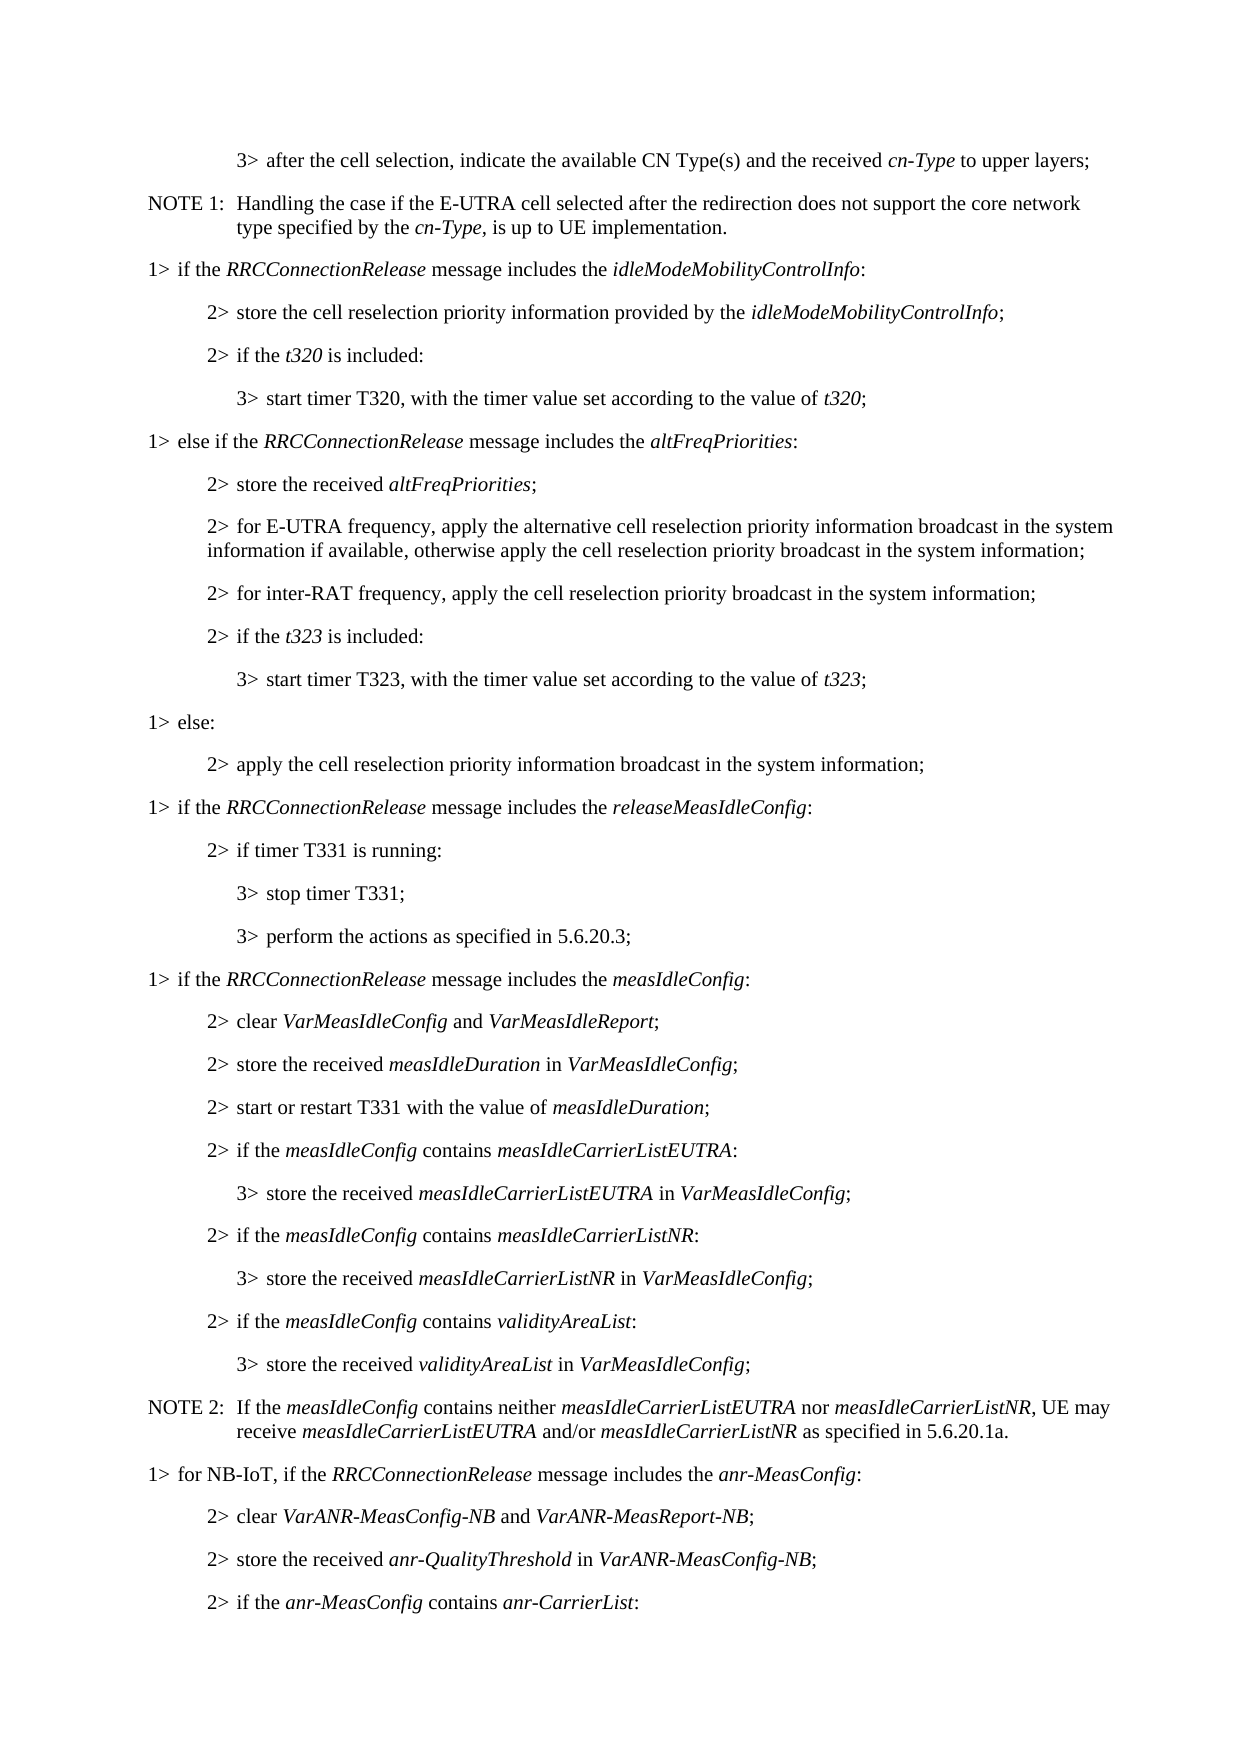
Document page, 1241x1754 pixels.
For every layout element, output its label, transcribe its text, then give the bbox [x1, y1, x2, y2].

text 2> clear VarMeasIdleConfig and VarMeasIdleReport; [207, 1009, 1122, 1033]
text 2> for inter-RAT frequency, apply the cell reselection priority broadcast in the system information; [207, 581, 1122, 605]
text 2> if the measIdleConfig contains measIdleCarrierListEUTRA: [207, 1138, 1122, 1162]
text 3> perform the actions as specified in 5.6.20.3; [236, 924, 1122, 948]
text 2> store the received measIdleDuration in VarMeasIdleConfig; [207, 1052, 1122, 1076]
text 3> store the received measIdleCarrierListNR in VarMeasIdleConfig; [236, 1266, 1122, 1290]
text 3> after the cell selection, indicate the available CN Type(s) and the received cn-Type to upper layers; [236, 148, 1122, 172]
text 2> start or restart T331 with the value of measIdleDuration; [207, 1095, 1122, 1119]
text 2> for E-UTRA frequency, apply the alternative cell reselection priority information broadcast in the system information if available, otherwise apply the cell reselection priority broadcast in the system information; [207, 514, 1122, 562]
text 1> for NB-IoT, if the RRCConnectionRelease message includes the anr-MeasConfig: [148, 1461, 1122, 1486]
text 1> if the RRCConnectionRelease message includes the releaseMeasIdleConfig: [148, 795, 1122, 819]
text 1> if the RRCConnectionRelease message includes the measIdleConfig: [148, 966, 1122, 991]
text 2> clear VarANR-MeasConfig-NB and VarANR-MeasReport-NB; [207, 1504, 1122, 1528]
text 1> else if the RRCConnectionRelease message includes the altFreqPriorities: [148, 429, 1122, 453]
text 2> store the received anr-QualityThreshold in VarANR-MeasConfig-NB; [207, 1547, 1122, 1571]
text 3> store the received measIdleCarrierListEUTRA in VarMeasIdleConfig; [236, 1181, 1122, 1204]
text 2> if the measIdleConfig contains validityAreaList: [207, 1309, 1122, 1333]
text 2> apply the cell reselection priority information broadcast in the system information; [207, 752, 1122, 776]
text 2> if the anr-MeasConfig contains anr-CarrierList: [207, 1590, 1122, 1614]
text NOTE 2: If the measIdleConfig contains neither measIdleCarrierListEUTRA nor measIdleCarrierListNR, UE may receive measIdleCarrierListEUTRA and/or measIdleCarrierListNR as specified in 5.6.20.1a. [148, 1394, 1122, 1443]
text 2> store the cell reselection priority information provided by the idleModeMobilityControlInfo; [207, 300, 1122, 324]
text 2> if the t323 is included: [207, 624, 1122, 648]
text 1> if the RRCConnectionRelease message includes the idleModeMobilityControlInfo: [148, 257, 1122, 281]
text NOTE 1: Handling the case if the E-UTRA cell selected after the redirection does not support the core network type specified by the cn-Type, is up to UE implementation. [148, 191, 1122, 239]
text 1> else: [148, 709, 1122, 734]
text 2> if timer T331 is running: [207, 838, 1122, 862]
text 3> start timer T323, with the timer value set according to the value of t323; [236, 667, 1122, 691]
text 3> store the received validityAreaList in VarMeasIdleConfig; [236, 1352, 1122, 1376]
text 2> store the received altFreqPriorities; [207, 471, 1122, 496]
text 2> if the measIdleConfig contains measIdleCarrierListNR: [207, 1223, 1122, 1247]
text 2> if the t320 is included: [207, 343, 1122, 367]
text 3> stop timer T331; [236, 881, 1122, 905]
text 3> start timer T320, with the timer value set according to the value of t320; [236, 386, 1122, 410]
